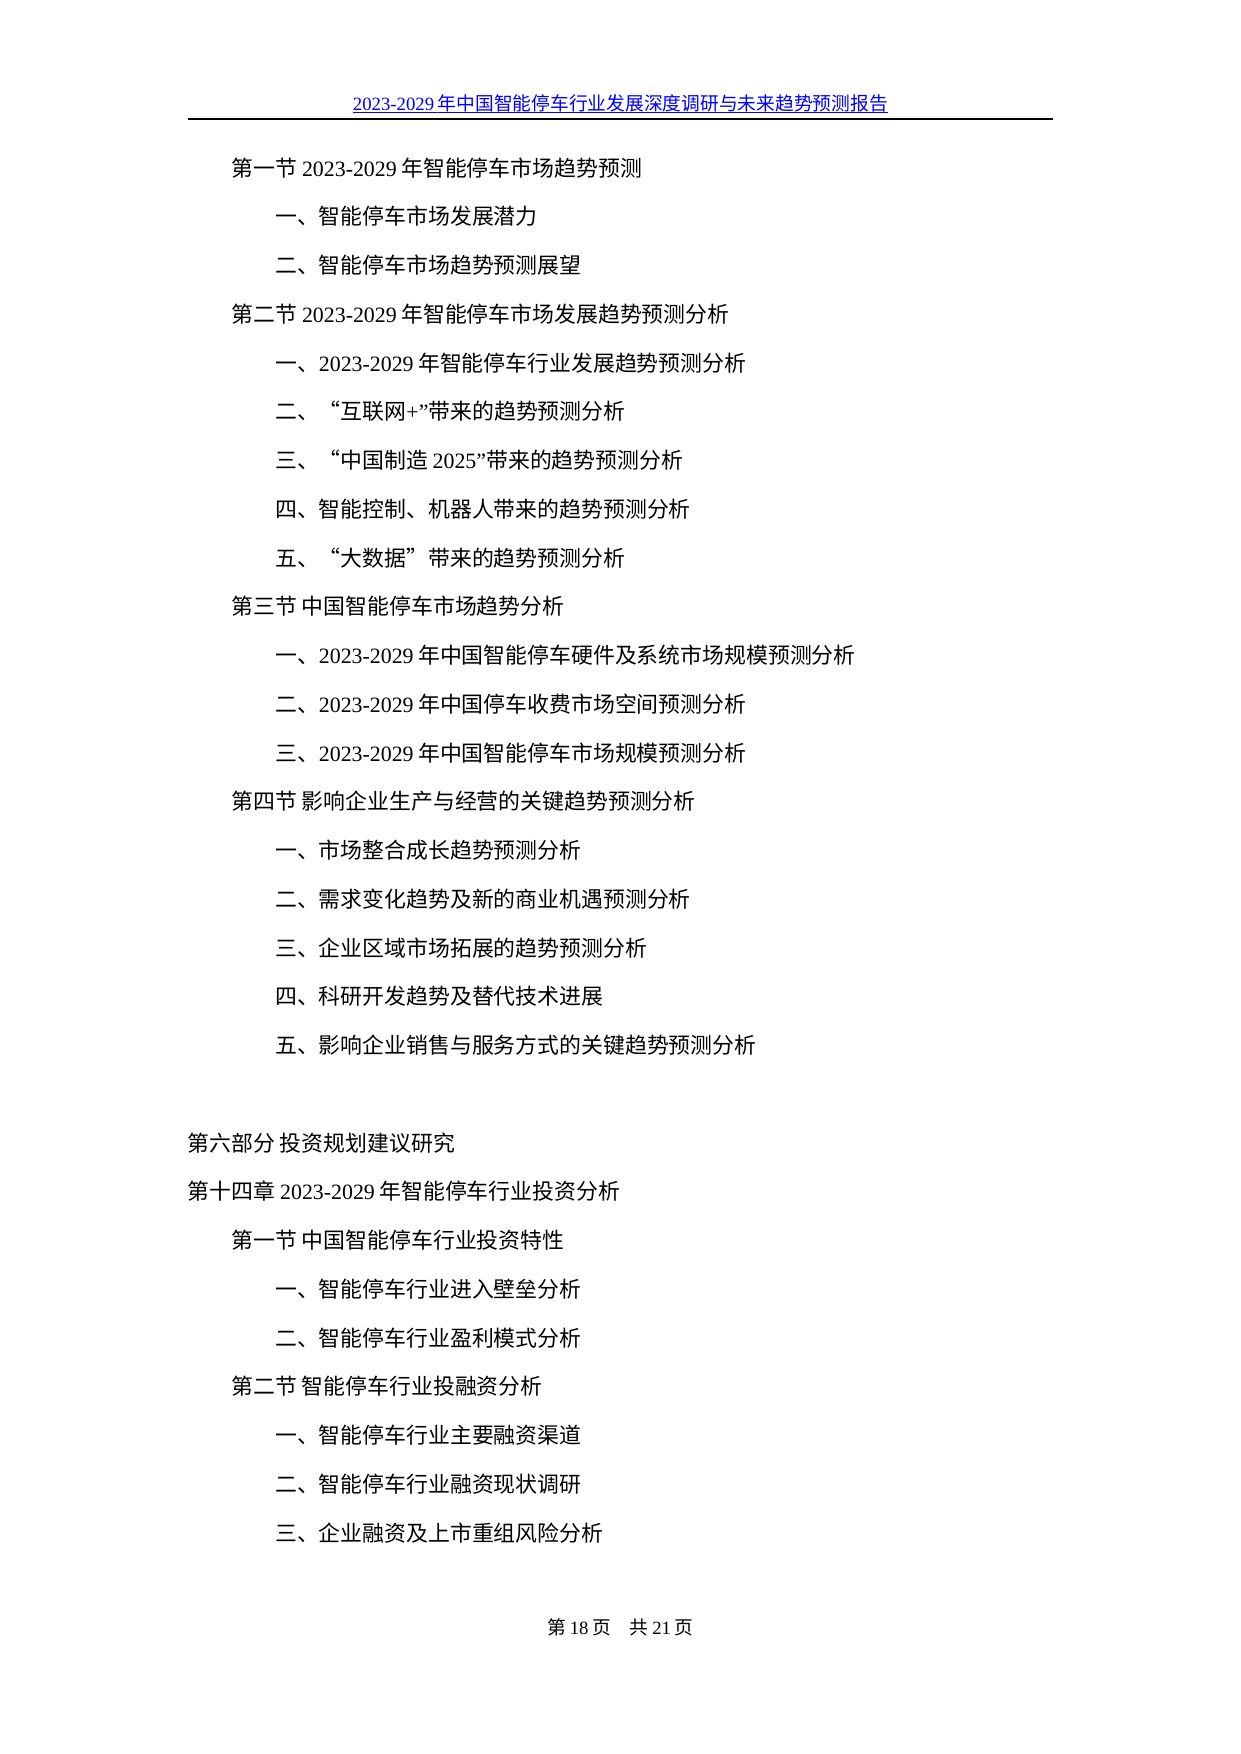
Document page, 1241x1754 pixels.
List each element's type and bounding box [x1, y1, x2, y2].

text [187, 150, 1053, 1548]
